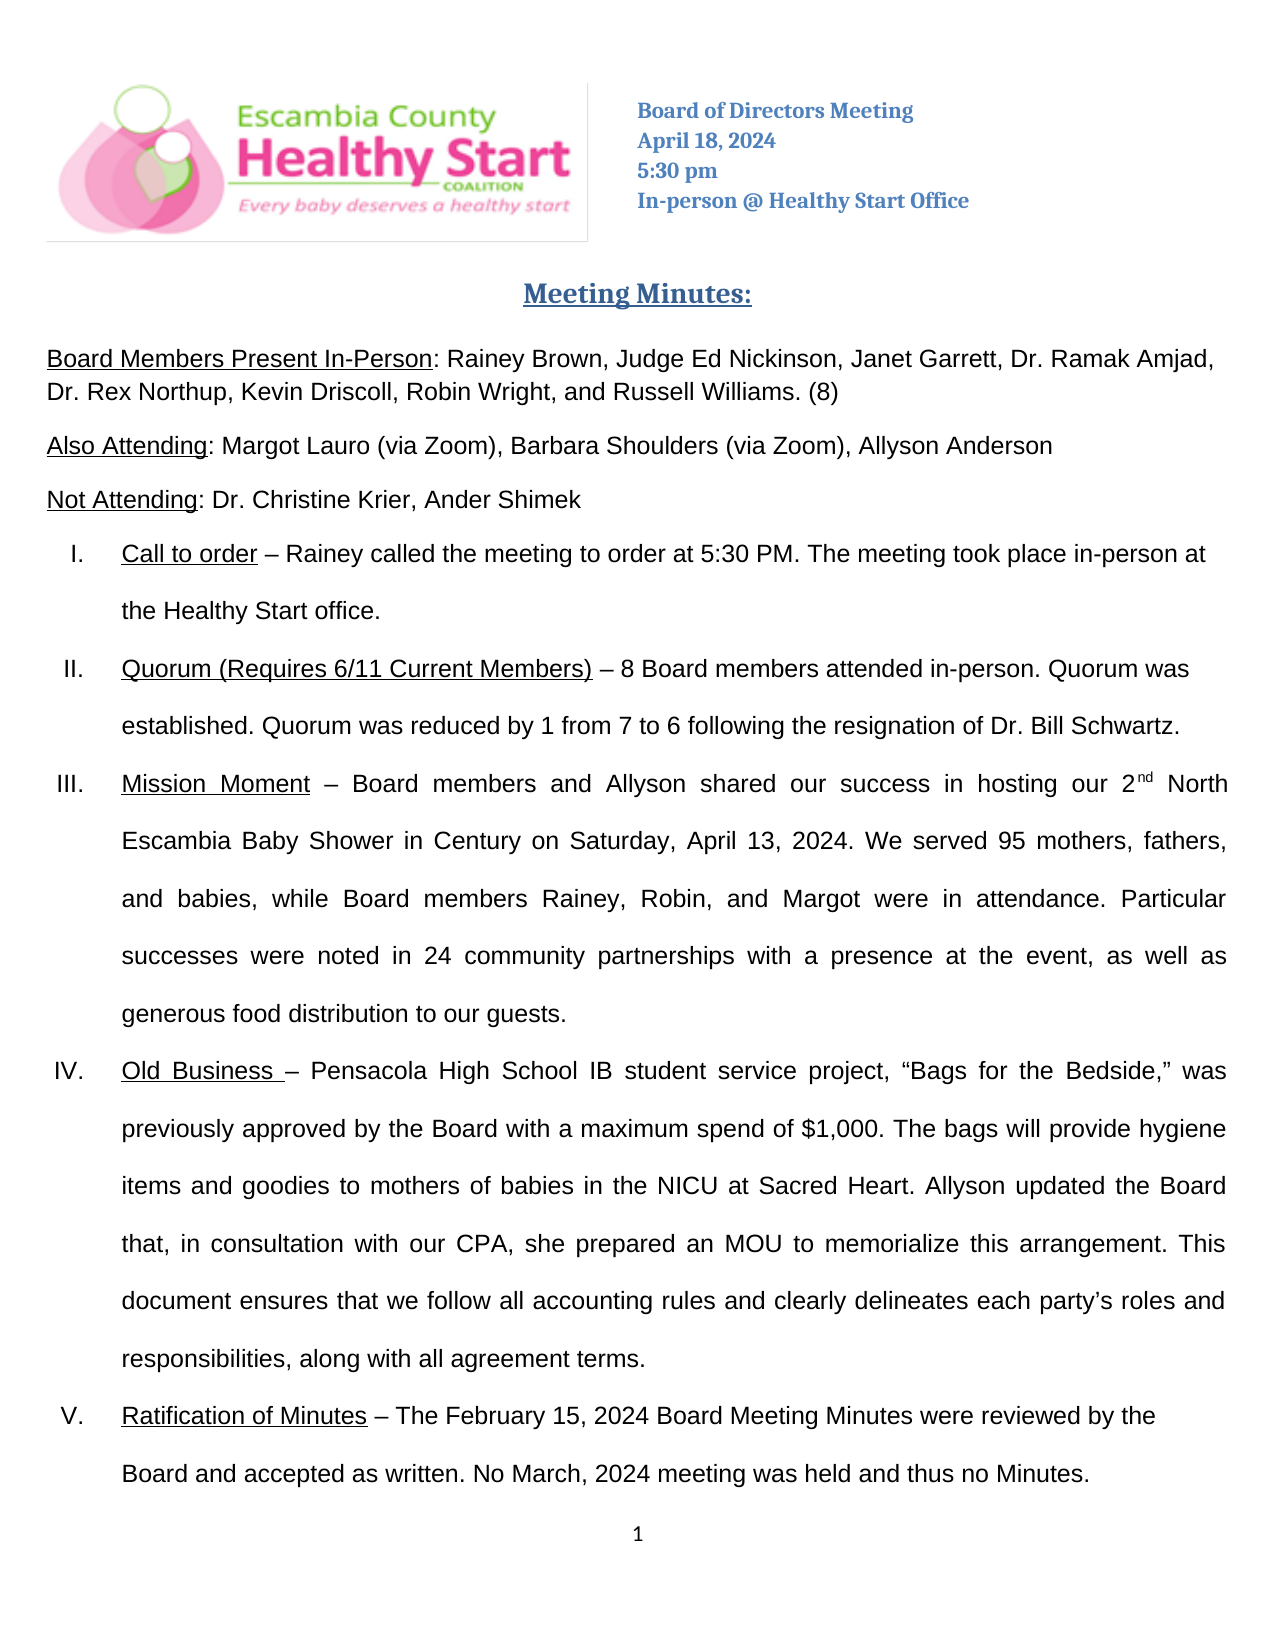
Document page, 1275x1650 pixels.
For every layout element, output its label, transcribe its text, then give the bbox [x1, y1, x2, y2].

list Ratification of Minutes – The February 15, 2024 Board Meeting Minutes were reviewed by the Board and accepted as written. No March, 2024 meeting was held and thus no Minutes. [84, 1401, 1228, 1487]
text Board Members Present In-Person: Rainey Brown, Judge Ed Nickinson, Janet Garrett, Dr. Ramak Amjad, Dr. Rex Northup, Kevin Driscoll, Robin Wright, and Russell Williams. (8) [46, 344, 1228, 406]
list Quorum (Requires 6/11 Current Members) – 8 Board members attended in-person. Quorum was established. Quorum was reduced by 1 from 7 to 6 following the resignation of Dr. Bill Schwartz. [84, 653, 1228, 740]
text Also Attending: Margot Lauro (via Zoom), Barbara Shoulders (via Zoom), Allyson Anderson [46, 431, 1228, 459]
list Mission Moment – Board members and Allyson shared our success in hosting our 2nd North Escambia Baby Shower in Century on Saturday, April 13, 2024. We served 95 mothers, fathers, and babies, while Board members Rainey, Robin, and Margot were in attendance. Particular successes were noted in 24 community partnerships with a presence at the event, as well as generous food distribution to our guests. [84, 768, 1228, 1027]
list Old Business – Pensacola High School IB student service project, “Bags for the Bedside,” was previously approved by the Board with a maximum spend of $1,000. The bags will provide hygiene items and goodies to mothers of babies in the NICU at Sacred Heart. Allyson updated the Board that, in consultation with our CPA, she prepared an MOU to memorialize this arrangement. This document ensures that we follow all accounting rules and clearly delineates each party’s roles and responsibilities, along with all agreement terms. [84, 1056, 1228, 1372]
text Not Attending: Dr. Christine Krier, Ander Shimek [46, 485, 1228, 513]
subtitle Meeting Minutes: [46, 277, 1228, 310]
picture [46, 83, 590, 244]
list Call to order – Rainey called the meeting to order at 5:30 PM. The meeting took place in-person at the Healthy Start office. [84, 538, 1228, 625]
